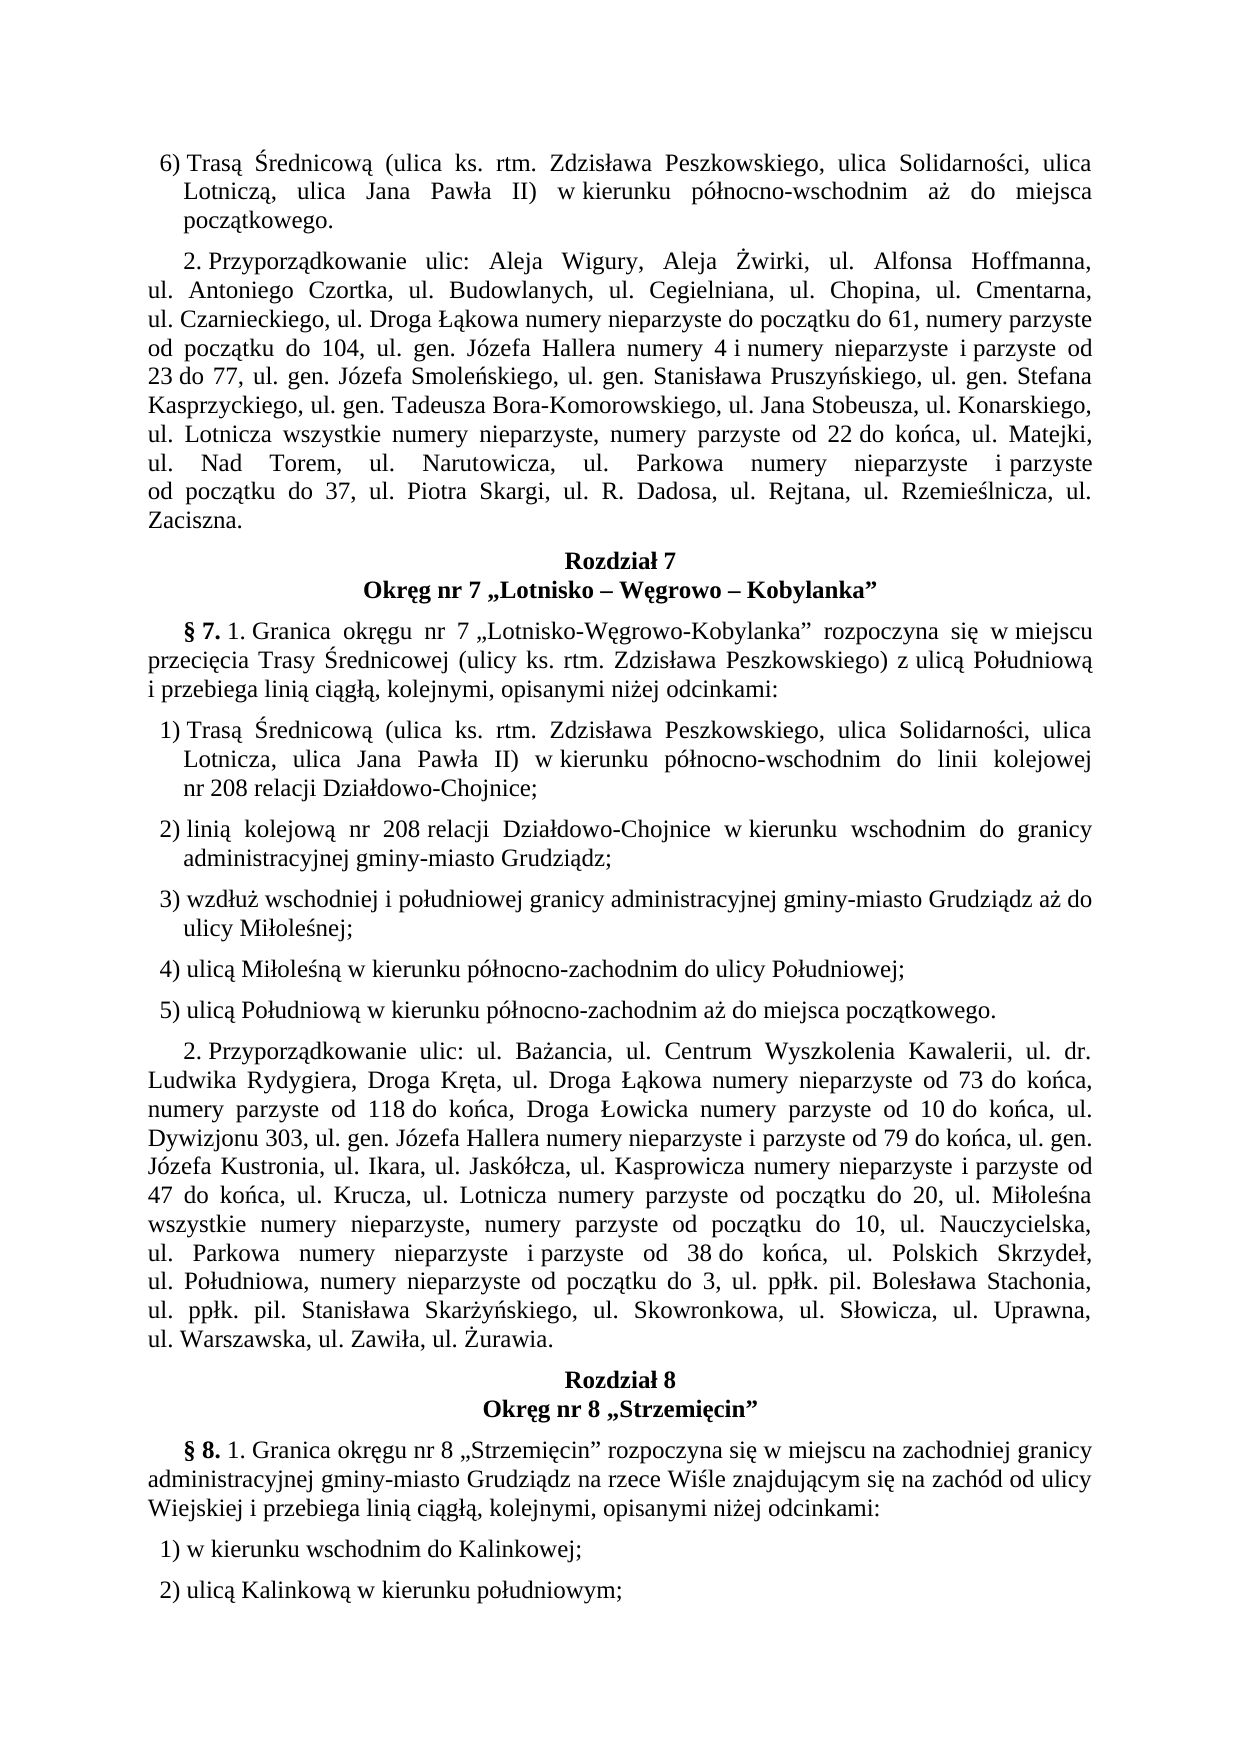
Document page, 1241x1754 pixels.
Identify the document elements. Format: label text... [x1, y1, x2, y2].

text 4) ulicą Miłoleśną w kierunku północno-zachodnim do ulicy Południowej; [159, 954, 1093, 983]
text § 7. 1. Granica okręgu nr 7 „Lotnisko-Węgrowo-Kobylanka” rozpoczyna się w miejscu przecięcia Trasy Średnicowej (ulicy ks. rtm. Zdzisława Peszkowskiego) z ulicą Południową i przebiega linią ciągłą, kolejnymi, opisanymi niżej odcinkami: [148, 616, 1093, 703]
text Rozdział 7 Okręg nr 7 „Lotnisko – Węgrowo – Kobylanka” [148, 546, 1093, 604]
text 6) Trasą Średnicową (ulica ks. rtm. Zdzisława Peszkowskiego, ulica Solidarności, ulica Lotniczą, ulica Jana Pawła II) w kierunku północno-wschodnim aż do miejsca początkowego. [159, 148, 1093, 234]
text 2) ulicą Kalinkową w kierunku południowym; [159, 1575, 1093, 1604]
text § 8. 1. Granica okręgu nr 8 „Strzemięcin” rozpoczyna się w miejscu na zachodniej granicy administracyjnej gminy-miasto Grudziądz na rzece Wiśle znajdującym się na zachód od ulicy Wiejskiej i przebiega linią ciągłą, kolejnymi, opisanymi niżej odcinkami: [148, 1435, 1093, 1521]
text 1) w kierunku wschodnim do Kalinkowej; [159, 1534, 1093, 1563]
text Rozdział 8 Okręg nr 8 „Strzemięcin” [148, 1365, 1093, 1423]
text 2. Przyporządkowanie ulic: ul. Bażancia, ul. Centrum Wyszkolenia Kawalerii, ul. dr. Ludwika Rydygiera, Droga Kręta, ul. Droga Łąkowa numery nieparzyste od 73 do końca, numery parzyste od 118 do końca, Droga Łowicka numery parzyste od 10 do końca, ul. Dywizjonu 303, ul. gen. Józefa Hallera numery nieparzyste i parzyste od 79 do końca, ul. gen. Józefa Kustronia, ul. Ikara, ul. Jaskółcza, ul. Kasprowicza numery nieparzyste i parzyste od 47 do końca, ul. Krucza, ul. Lotnicza numery parzyste od początku do 20, ul. Miłoleśna wszystkie numery nieparzyste, numery parzyste od początku do 10, ul. Nauczycielska, ul. Parkowa numery nieparzyste i parzyste od 38 do końca, ul. Polskich Skrzydeł, ul. Południowa, numery nieparzyste od początku do 3, ul. ppłk. pil. Bolesława Stachonia, ul. ppłk. pil. Stanisława Skarżyńskiego, ul. Skowronkowa, ul. Słowicza, ul. Uprawna, ul. Warszawska, ul. Zawiła, ul. Żurawia. [148, 1036, 1093, 1353]
text 1) Trasą Średnicową (ulica ks. rtm. Zdzisława Peszkowskiego, ulica Solidarności, ulica Lotnicza, ulica Jana Pawła II) w kierunku północno-wschodnim do linii kolejowej nr 208 relacji Działdowo-Chojnice; [159, 715, 1093, 801]
text 2) linią kolejową nr 208 relacji Działdowo-Chojnice w kierunku wschodnim do granicy administracyjnej gminy-miasto Grudziądz; [159, 814, 1093, 871]
text 2. Przyporządkowanie ulic: Aleja Wigury, Aleja Żwirki, ul. Alfonsa Hoffmanna, ul. Antoniego Czortka, ul. Budowlanych, ul. Cegielniana, ul. Chopina, ul. Cmentarna, ul. Czarnieckiego, ul. Droga Łąkowa numery nieparzyste do początku do 61, numery parzyste od początku do 104, ul. gen. Józefa Hallera numery 4 i numery nieparzyste i parzyste od 23 do 77, ul. gen. Józefa Smoleńskiego, ul. gen. Stanisława Pruszyńskiego, ul. gen. Stefana Kasprzyckiego, ul. gen. Tadeusza Bora-Komorowskiego, ul. Jana Stobeusza, ul. Konarskiego, ul. Lotnicza wszystkie numery nieparzyste, numery parzyste od 22 do końca, ul. Matejki, ul. Nad Torem, ul. Narutowicza, ul. Parkowa numery nieparzyste i parzyste od początku do 37, ul. Piotra Skargi, ul. R. Dadosa, ul. Rejtana, ul. Rzemieślnicza, ul. Zaciszna. [148, 246, 1093, 534]
text 5) ulicą Południową w kierunku północno-zachodnim aż do miejsca początkowego. [159, 995, 1093, 1024]
text 3) wzdłuż wschodniej i południowej granicy administracyjnej gminy-miasto Grudziądz aż do ulicy Miłoleśnej; [159, 884, 1093, 941]
